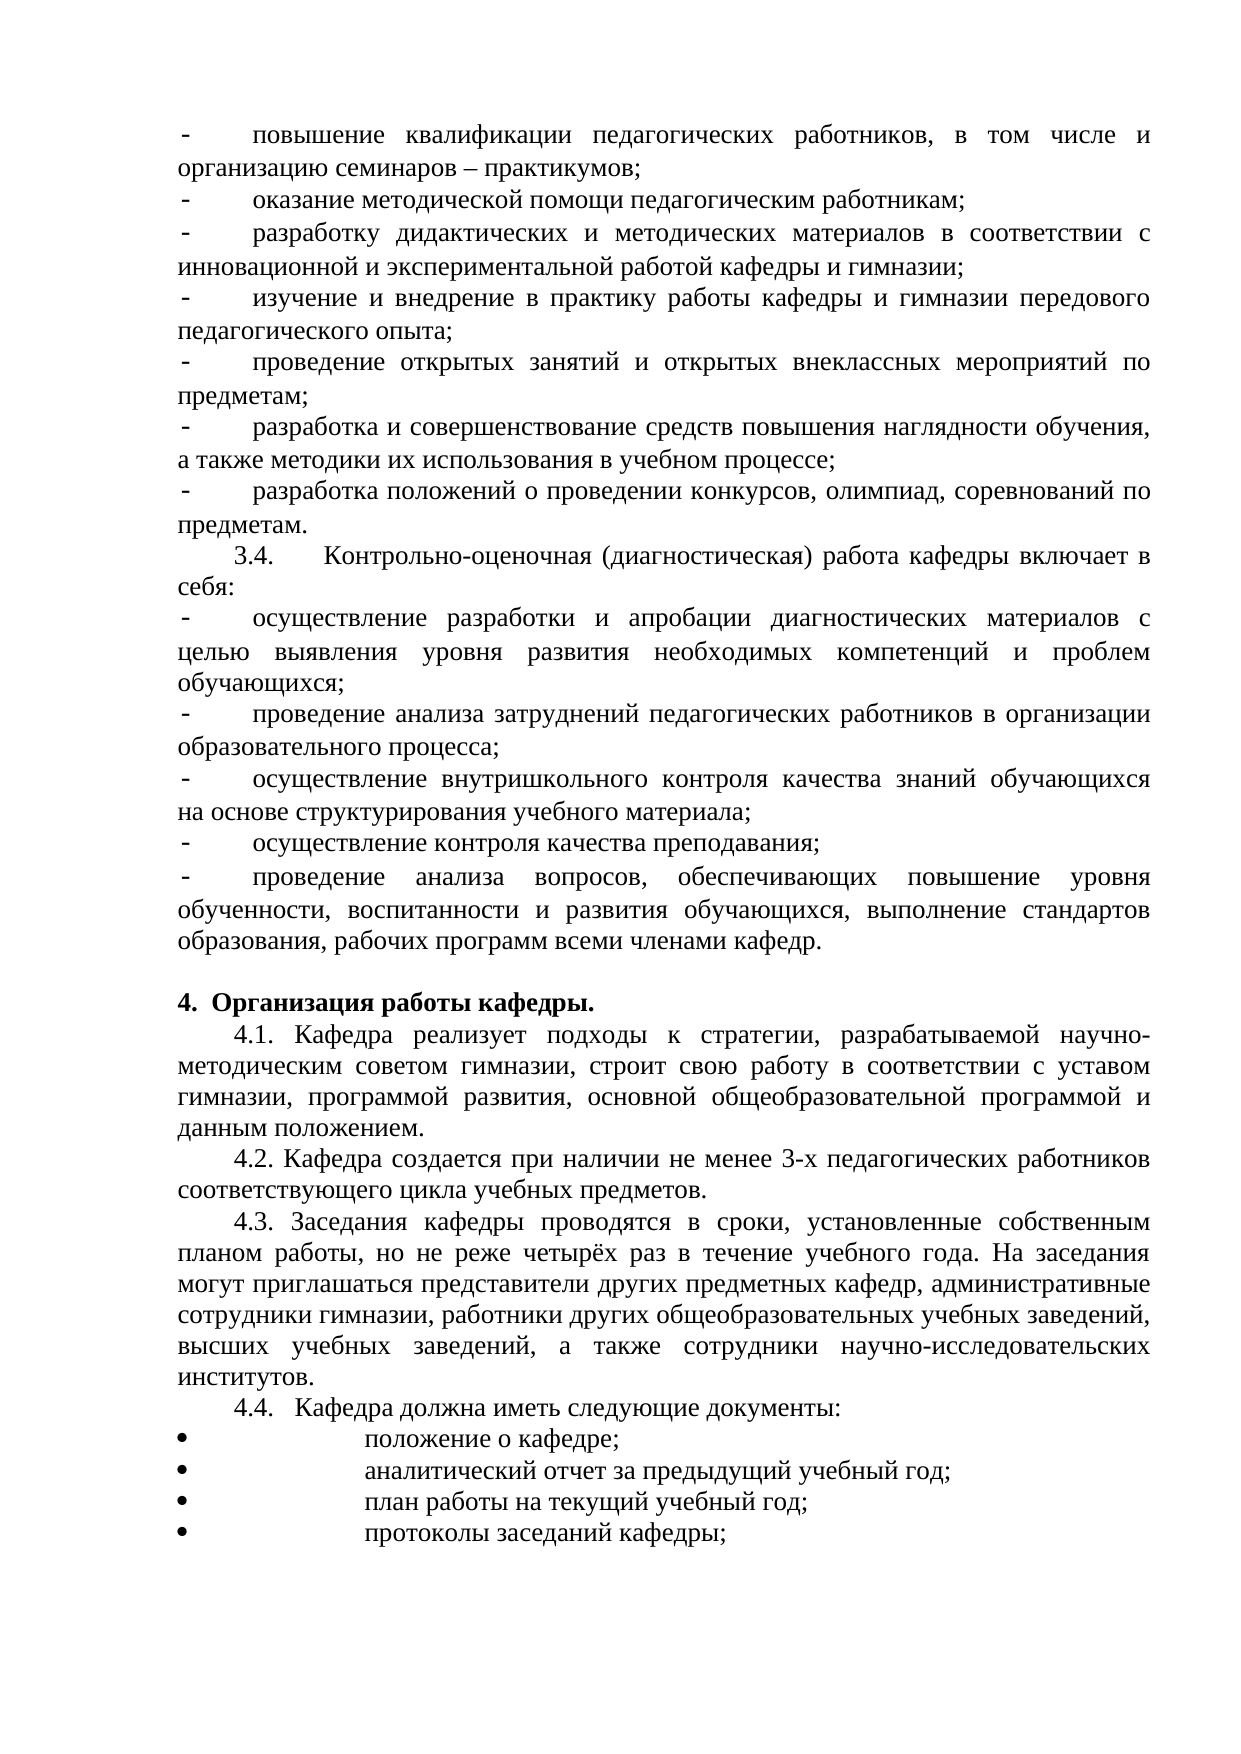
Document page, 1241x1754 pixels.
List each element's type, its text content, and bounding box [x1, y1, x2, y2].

list разработка и совершенствование средств повышения наглядности обучения, а также методики их использования в учебном процессе; [177, 410, 1152, 474]
list осуществление разработки и апробации диагностических материалов с целью выявления уровня развития необходимых компетенций и проблем обучающихся; [177, 601, 1152, 697]
text 4. Организация работы кафедры. [177, 987, 1152, 1018]
list разработка положений о проведении конкурсов, олимпиад, соревнований по предметам. [177, 474, 1152, 539]
text 4.2. Кафедра создается при наличии не менее 3-х педагогических работников соответствующего цикла учебных предметов. [177, 1142, 1152, 1204]
list аналитический отчет за предыдущий учебный год; [177, 1454, 1152, 1485]
list осуществление контроля качества преподавания; [177, 826, 1152, 860]
list план работы на текущий учебный год; [177, 1485, 1152, 1516]
text 4.3. Заседания кафедры проводятся в сроки, установленные собственным планом работы, но не реже четырёх раз в течение учебного года. На заседания могут приглашаться представители других предметных кафедр, административные сотрудники гимназии, работники других общеобразовательных учебных заведений, высших учебных заведений, а также сотрудники научно-исследовательских институтов. [177, 1204, 1152, 1391]
list осуществление внутришкольного контроля качества знаний обучающихся на основе структурирования учебного материала; [177, 762, 1152, 826]
list повышение квалификации педагогических работников, в том числе и организацию семинаров – практикумов; [177, 118, 1152, 183]
list положение о кафедре; [177, 1423, 1152, 1454]
list проведение открытых занятий и открытых внеклассных мероприятий по предметам; [177, 345, 1152, 410]
list оказание методической помощи педагогическим работникам; [177, 183, 1152, 216]
list проведение анализа вопросов, обеспечивающих повышение уровня обученности, воспитанности и развития обучающихся, выполнение стандартов образования, рабочих программ всеми членами кафедр. [177, 860, 1152, 955]
text 3.4. Контрольно-оценочная (диагностическая) работа кафедры включает в себя: [177, 539, 1152, 601]
list проведение анализа затруднений педагогических работников в организации образовательного процесса; [177, 697, 1152, 762]
list изучение и внедрение в практику работы кафедры и гимназии передового педагогического опыта; [177, 281, 1152, 345]
text 4.4. Кафедра должна иметь следующие документы: [177, 1391, 1152, 1423]
text 4.1. Кафедра реализует подходы к стратегии, разрабатываемой научно-методическим советом гимназии, строит свою работу в соответствии с уставом гимназии, программой развития, основной общеобразовательной программой и данным положением. [177, 1018, 1152, 1142]
list разработку дидактических и методических материалов в соответствии с инновационной и экспериментальной работой кафедры и гимназии; [177, 216, 1152, 281]
list протоколы заседаний кафедры; [177, 1516, 1152, 1548]
